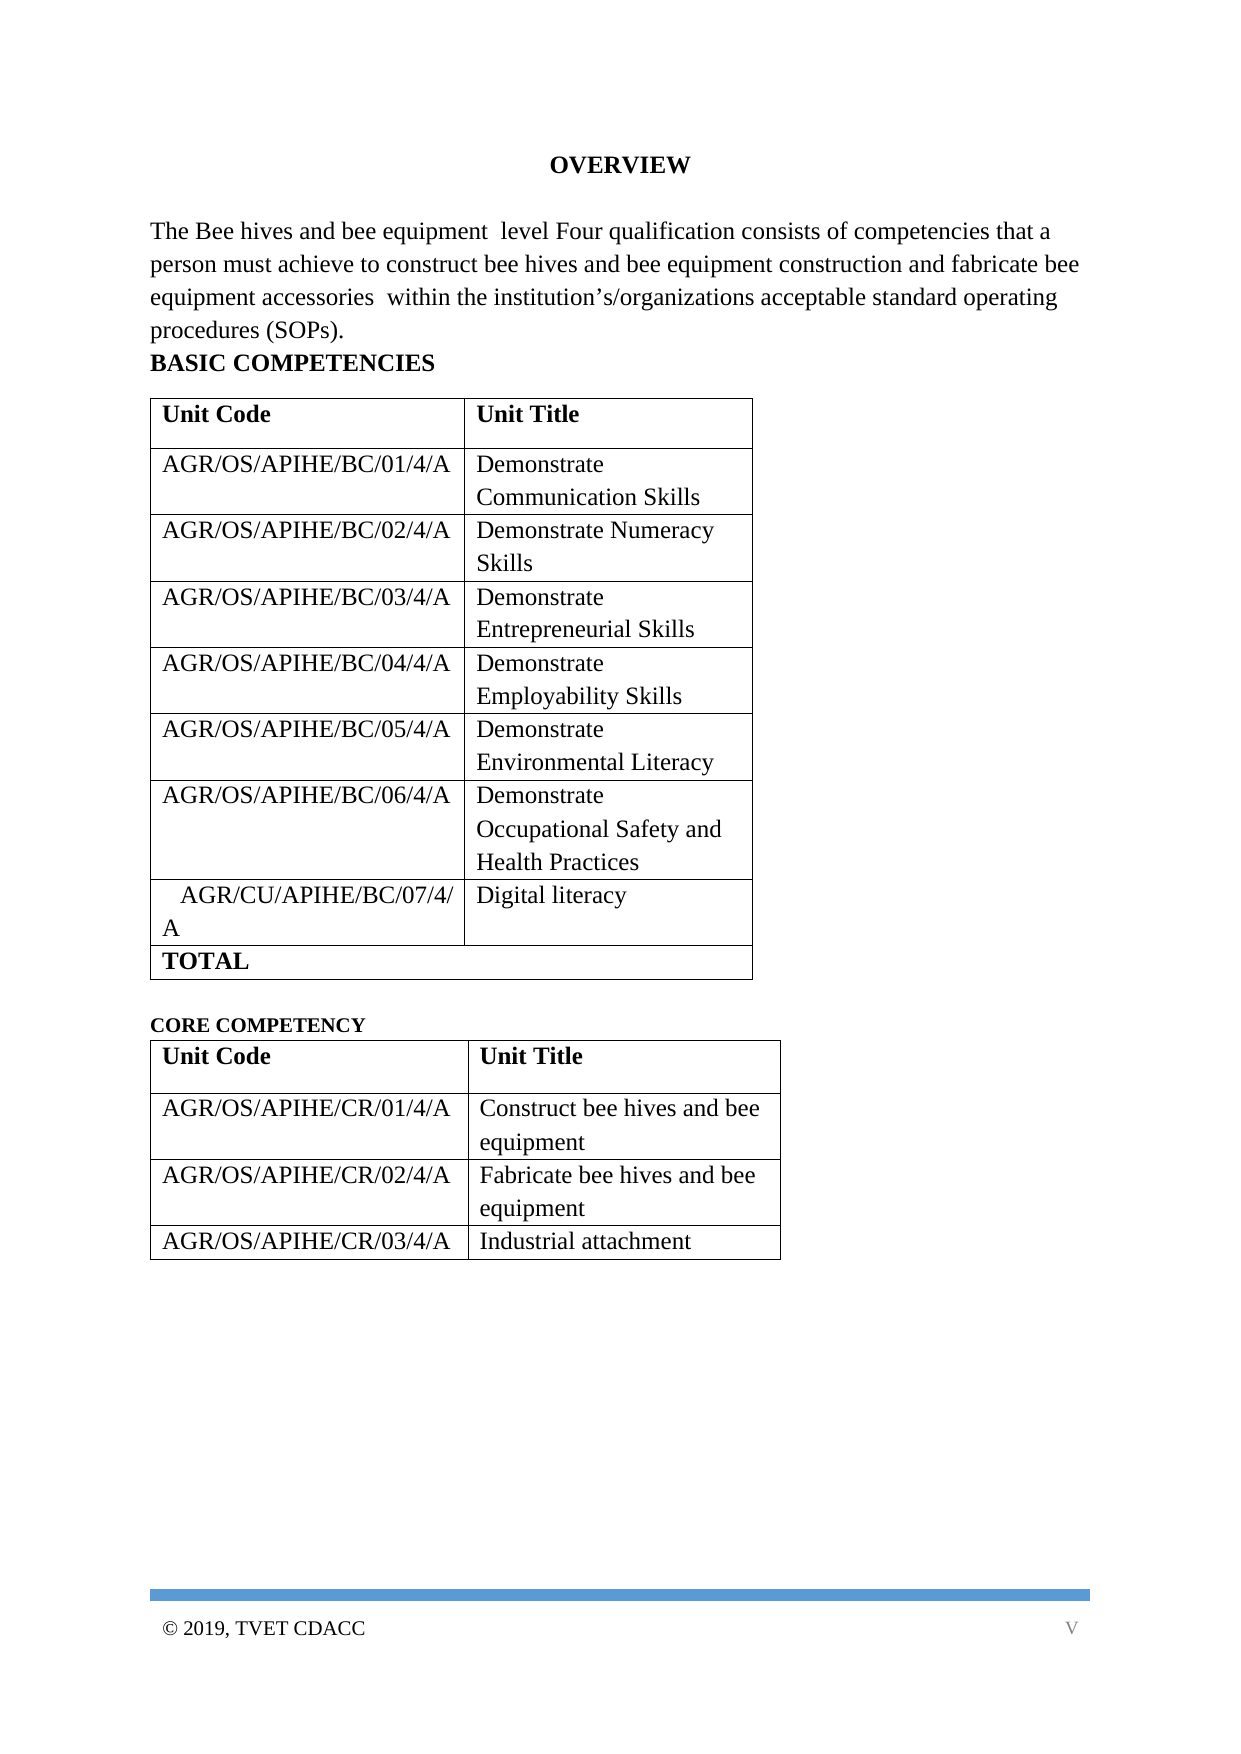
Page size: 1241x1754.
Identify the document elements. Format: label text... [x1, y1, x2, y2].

table_cell Digital literacy [465, 880, 752, 945]
text CORE COMPETENCY [150, 1013, 1090, 1037]
table_cell AGR/OS/APIHE/BC/02/4/A [151, 515, 464, 581]
table_cell Demonstrate Entrepreneurial Skills [465, 582, 752, 647]
table_cell AGR/OS/APIHE/CR/03/4/A [151, 1226, 468, 1258]
table_cell Demonstrate Communication Skills [465, 449, 752, 514]
subtitle OVERVIEW [150, 150, 1090, 179]
table_cell AGR/OS/APIHE/CR/01/4/A [151, 1094, 468, 1159]
table_cell Industrial attachment [469, 1226, 780, 1258]
table_cell AGR/OS/APIHE/BC/05/4/A [151, 714, 464, 779]
table_cell TOTAL [151, 946, 752, 979]
table_header Unit Code [151, 399, 464, 448]
table_header Unit Title [465, 399, 752, 448]
table_cell AGR/OS/APIHE/BC/06/4/A [151, 781, 464, 879]
table_cell Construct bee hives and bee equipment [469, 1094, 780, 1159]
table_cell AGR/OS/APIHE/BC/01/4/A [151, 449, 464, 514]
table_cell AGR/OS/APIHE/BC/03/4/A [151, 582, 464, 647]
text The Bee hives and bee equipment level Four qualification consists of competencies that a person must achieve to construct bee hives and bee equipment construction and fabricate bee equipment accessories within the institution’s/organizations acceptable standard operating procedures (SOPs). [150, 216, 1090, 344]
table_cell Fabricate bee hives and bee equipment [469, 1160, 780, 1225]
table_cell Demonstrate Numeracy Skills [465, 515, 752, 581]
table_cell Demonstrate Employability Skills [465, 648, 752, 713]
table_cell Demonstrate Occupational Safety and Health Practices [465, 781, 752, 879]
table_cell AGR/CU/APIHE/BC/07/4/A [151, 880, 464, 945]
table_cell Demonstrate Environmental Literacy [465, 714, 752, 779]
table_header Unit Code [151, 1041, 468, 1092]
table_cell AGR/OS/APIHE/CR/02/4/A [151, 1160, 468, 1225]
text BASIC COMPETENCIES [150, 348, 1090, 377]
table_cell AGR/OS/APIHE/BC/04/4/A [151, 648, 464, 713]
table_header Unit Title [469, 1041, 780, 1092]
